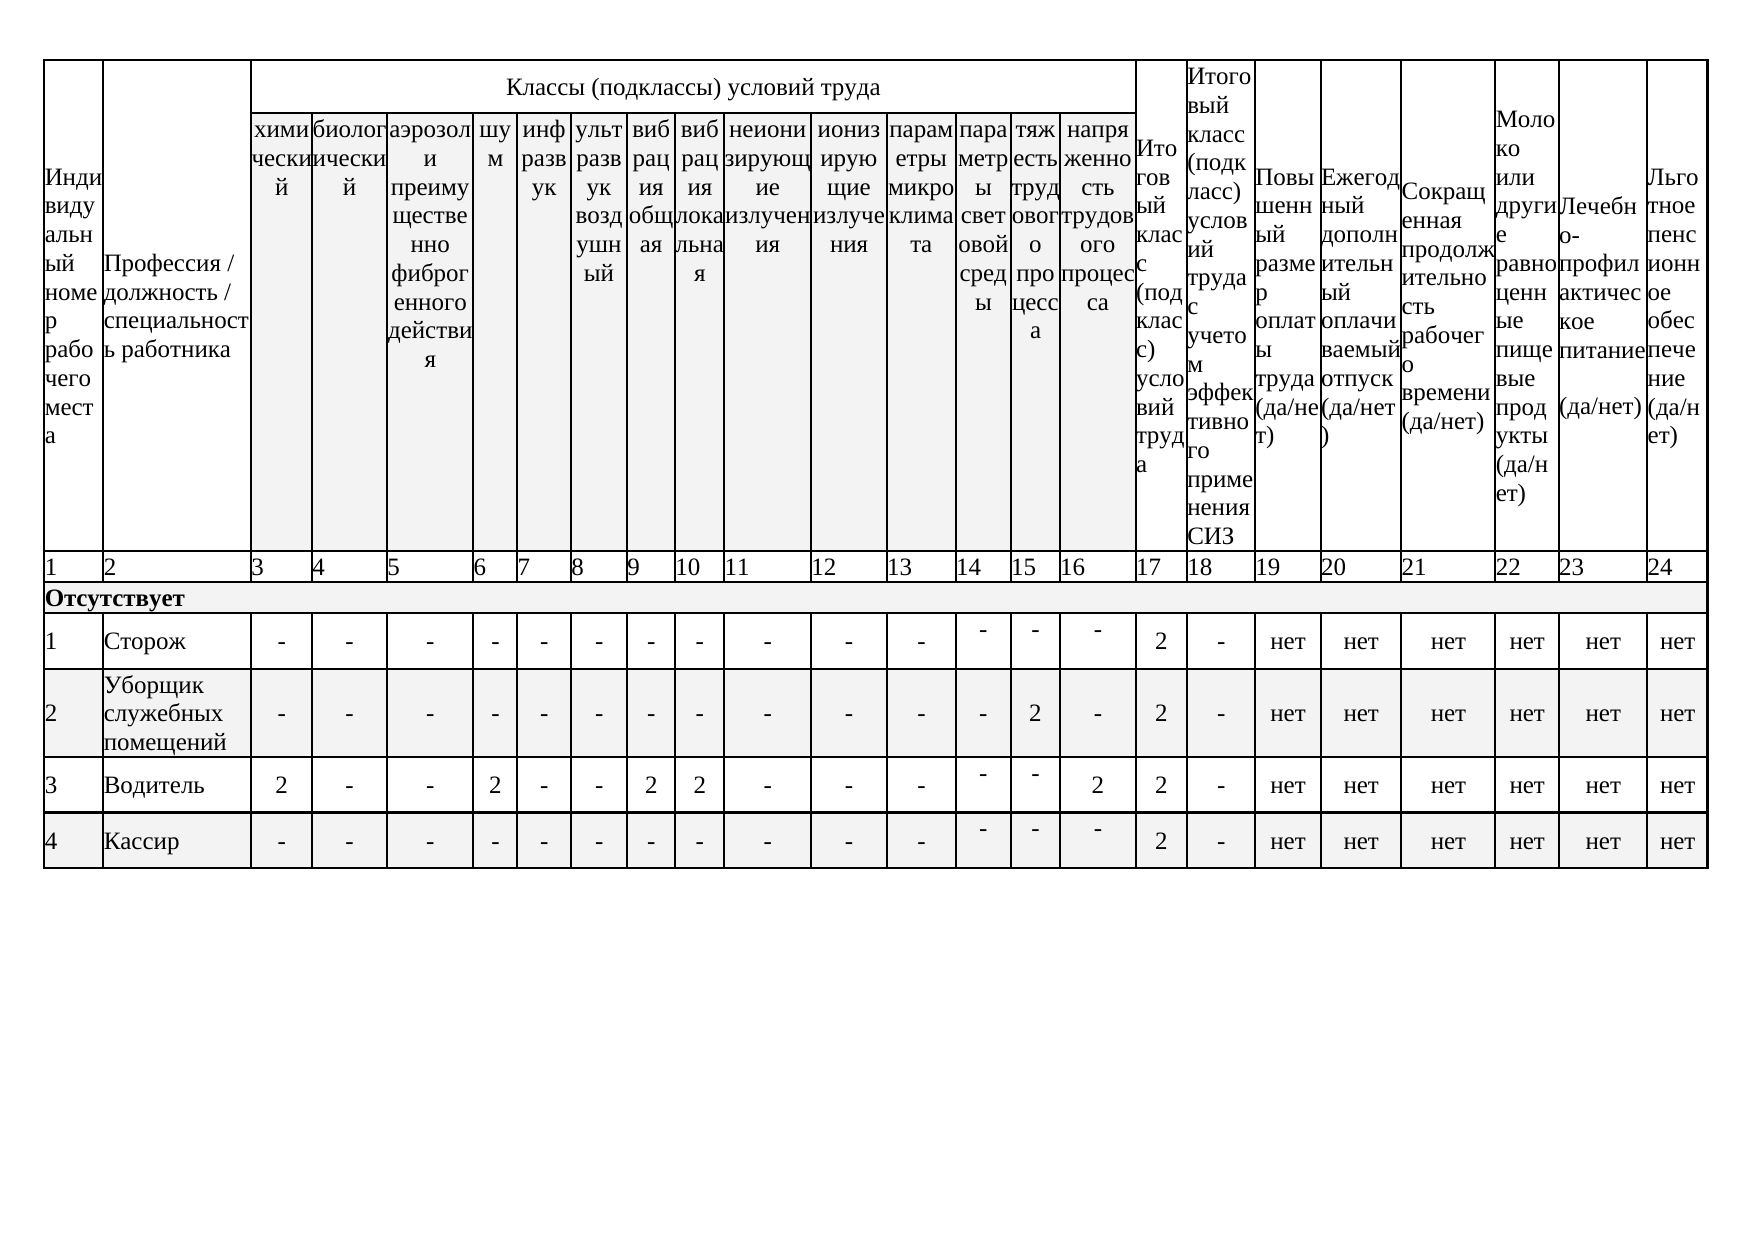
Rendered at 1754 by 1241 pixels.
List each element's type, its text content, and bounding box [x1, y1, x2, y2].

table_cell - [474, 614, 516, 668]
table_cell ионизирующие излучения [812, 114, 886, 550]
table_cell Лечебно-профилактическое питание (да/нет) [1560, 61, 1646, 550]
table_cell - [313, 758, 386, 811]
table_cell нет [1496, 670, 1558, 756]
table_cell 2 [676, 758, 723, 811]
table_cell параметры микроклимата [888, 114, 955, 550]
table_cell - [725, 670, 810, 756]
table_cell - [313, 614, 386, 668]
table_cell нет [1402, 614, 1494, 668]
table_cell 5 [388, 552, 472, 581]
table_cell нет [1402, 670, 1494, 756]
table_cell - [812, 614, 886, 668]
table_cell неионизирующие излучения [725, 114, 810, 550]
table_cell нет [1648, 758, 1706, 811]
table_cell 16 [1061, 552, 1135, 581]
table_cell - [1012, 614, 1059, 668]
table_cell нет [1496, 814, 1558, 867]
table_cell - [628, 814, 674, 867]
table_cell ультразвук воздушный [572, 114, 626, 550]
table_cell Водитель [104, 758, 250, 811]
table_cell - [725, 814, 810, 867]
table_cell 2 [1137, 814, 1186, 867]
table_cell 9 [628, 552, 674, 581]
table_cell - [725, 614, 810, 668]
table_cell нет [1560, 758, 1646, 811]
table_cell Льготное пенсионное обеспечение (да/нет) [1648, 61, 1706, 550]
table_cell нет [1560, 814, 1646, 867]
table_cell нет [1496, 614, 1558, 668]
table_cell 20 [1322, 552, 1400, 581]
table_cell 2 [252, 758, 311, 811]
table_cell 1 [45, 552, 102, 581]
table_cell - [474, 670, 516, 756]
table_cell Уборщик служебных помещений [104, 670, 250, 756]
table_cell - [957, 614, 1010, 668]
table_cell 2 [1137, 614, 1186, 668]
table_cell нет [1322, 614, 1400, 668]
table_cell - [888, 758, 955, 811]
table_cell 18 [1188, 552, 1254, 581]
table_cell нет [1256, 670, 1320, 756]
table_cell - [1188, 758, 1254, 811]
table_cell 10 [676, 552, 723, 581]
table_cell 11 [725, 552, 810, 581]
table_cell 3 [252, 552, 311, 581]
table_cell 2 [45, 670, 102, 756]
table_cell 3 [45, 758, 102, 811]
table_cell 19 [1256, 552, 1320, 581]
table_cell химический [252, 114, 311, 550]
table_cell - [957, 814, 1010, 867]
table_cell параметры световой среды [957, 114, 1010, 550]
table_cell нет [1648, 670, 1706, 756]
table_cell - [572, 614, 626, 668]
table_cell - [812, 670, 886, 756]
table_cell 12 [812, 552, 886, 581]
table_cell - [1061, 814, 1135, 867]
table_cell - [957, 758, 1010, 811]
table_cell - [518, 814, 570, 867]
table_cell 2 [104, 552, 250, 581]
table_cell - [388, 614, 472, 668]
table_cell Повышенный размер оплаты труда (да/нет) [1256, 61, 1320, 550]
table_cell нет [1322, 670, 1400, 756]
table_cell 23 [1560, 552, 1646, 581]
table_cell 2 [1137, 670, 1186, 756]
table_cell - [1012, 758, 1059, 811]
table_cell Молоко или другие равноценные пищевые продукты (да/нет) [1496, 61, 1558, 550]
table_cell Отсутствует [45, 583, 1706, 612]
table_cell - [1188, 670, 1254, 756]
table_cell - [1188, 614, 1254, 668]
table_cell - [518, 614, 570, 668]
table_cell нет [1256, 614, 1320, 668]
table_cell Сторож [104, 614, 250, 668]
table_cell - [474, 814, 516, 867]
table_cell 15 [1012, 552, 1059, 581]
table_cell нет [1402, 758, 1494, 811]
table_cell 2 [1012, 670, 1059, 756]
table_cell - [1061, 670, 1135, 756]
table_cell - [676, 670, 723, 756]
table_cell Итоговый класс (подкласс) условий труда [1137, 61, 1186, 550]
table_cell 17 [1137, 552, 1186, 581]
table_cell - [572, 670, 626, 756]
table_cell нет [1648, 614, 1706, 668]
table_cell - [388, 814, 472, 867]
table_cell - [388, 758, 472, 811]
table_cell - [812, 758, 886, 811]
table_cell - [252, 614, 311, 668]
table_cell - [313, 814, 386, 867]
table_cell - [676, 614, 723, 668]
table_cell - [888, 814, 955, 867]
table_cell шум [474, 114, 516, 550]
table_cell Профессия / должность / специальность работника [104, 61, 250, 550]
table_cell инфразвук [518, 114, 570, 550]
table_cell аэрозоли преимущественно фиброгенного действия [388, 114, 472, 550]
table_cell - [888, 670, 955, 756]
table_cell 4 [313, 552, 386, 581]
table_cell - [676, 814, 723, 867]
table_cell 2 [1061, 758, 1135, 811]
table_cell 21 [1402, 552, 1494, 581]
table_cell нет [1322, 814, 1400, 867]
table_cell - [957, 670, 1010, 756]
table_cell - [252, 814, 311, 867]
table_cell 14 [957, 552, 1010, 581]
table_cell 6 [474, 552, 516, 581]
table_cell Классы (подклассы) условий труда [252, 61, 1135, 112]
table_cell 7 [518, 552, 570, 581]
table_cell тяжесть трудового процесса [1012, 114, 1059, 550]
table_cell 2 [474, 758, 516, 811]
table_cell Кассир [104, 814, 250, 867]
table_cell 22 [1496, 552, 1558, 581]
table_cell Сокращенная продолжительность рабочего времени (да/нет) [1402, 61, 1494, 550]
table_cell - [518, 758, 570, 811]
table_cell 13 [888, 552, 955, 581]
table_cell вибрация локальная [676, 114, 723, 550]
table_cell Итоговый класс (подкласс) условий труда с учетом эффективного применения СИЗ [1188, 61, 1254, 550]
table_cell нет [1560, 670, 1646, 756]
table_cell - [1012, 814, 1059, 867]
table_cell - [812, 814, 886, 867]
table_cell - [628, 614, 674, 668]
table_cell 2 [1137, 758, 1186, 811]
table_cell биологический [313, 114, 386, 550]
table_cell - [888, 614, 955, 668]
table_cell - [518, 670, 570, 756]
table_cell - [1188, 814, 1254, 867]
table_cell - [725, 758, 810, 811]
table_cell нет [1256, 814, 1320, 867]
table_cell 8 [572, 552, 626, 581]
table_cell Ежегодный дополнительный оплачиваемый отпуск (да/нет) [1322, 61, 1400, 550]
table_cell - [572, 814, 626, 867]
table_cell - [628, 670, 674, 756]
table_cell вибрация общая [628, 114, 674, 550]
table_cell - [252, 670, 311, 756]
table_cell 24 [1648, 552, 1706, 581]
table_cell - [313, 670, 386, 756]
table_cell напряженность трудового процесса [1061, 114, 1135, 550]
table_cell 2 [628, 758, 674, 811]
table_cell нет [1496, 758, 1558, 811]
table_cell нет [1402, 814, 1494, 867]
table_cell Индивидуальный номер рабочего места [45, 61, 102, 550]
table_cell нет [1560, 614, 1646, 668]
table_cell нет [1256, 758, 1320, 811]
table_cell - [572, 758, 626, 811]
table_cell - [1061, 614, 1135, 668]
table_cell 1 [45, 614, 102, 668]
table_cell нет [1322, 758, 1400, 811]
table_cell 4 [45, 814, 102, 867]
table_cell нет [1648, 814, 1706, 867]
table_cell - [388, 670, 472, 756]
